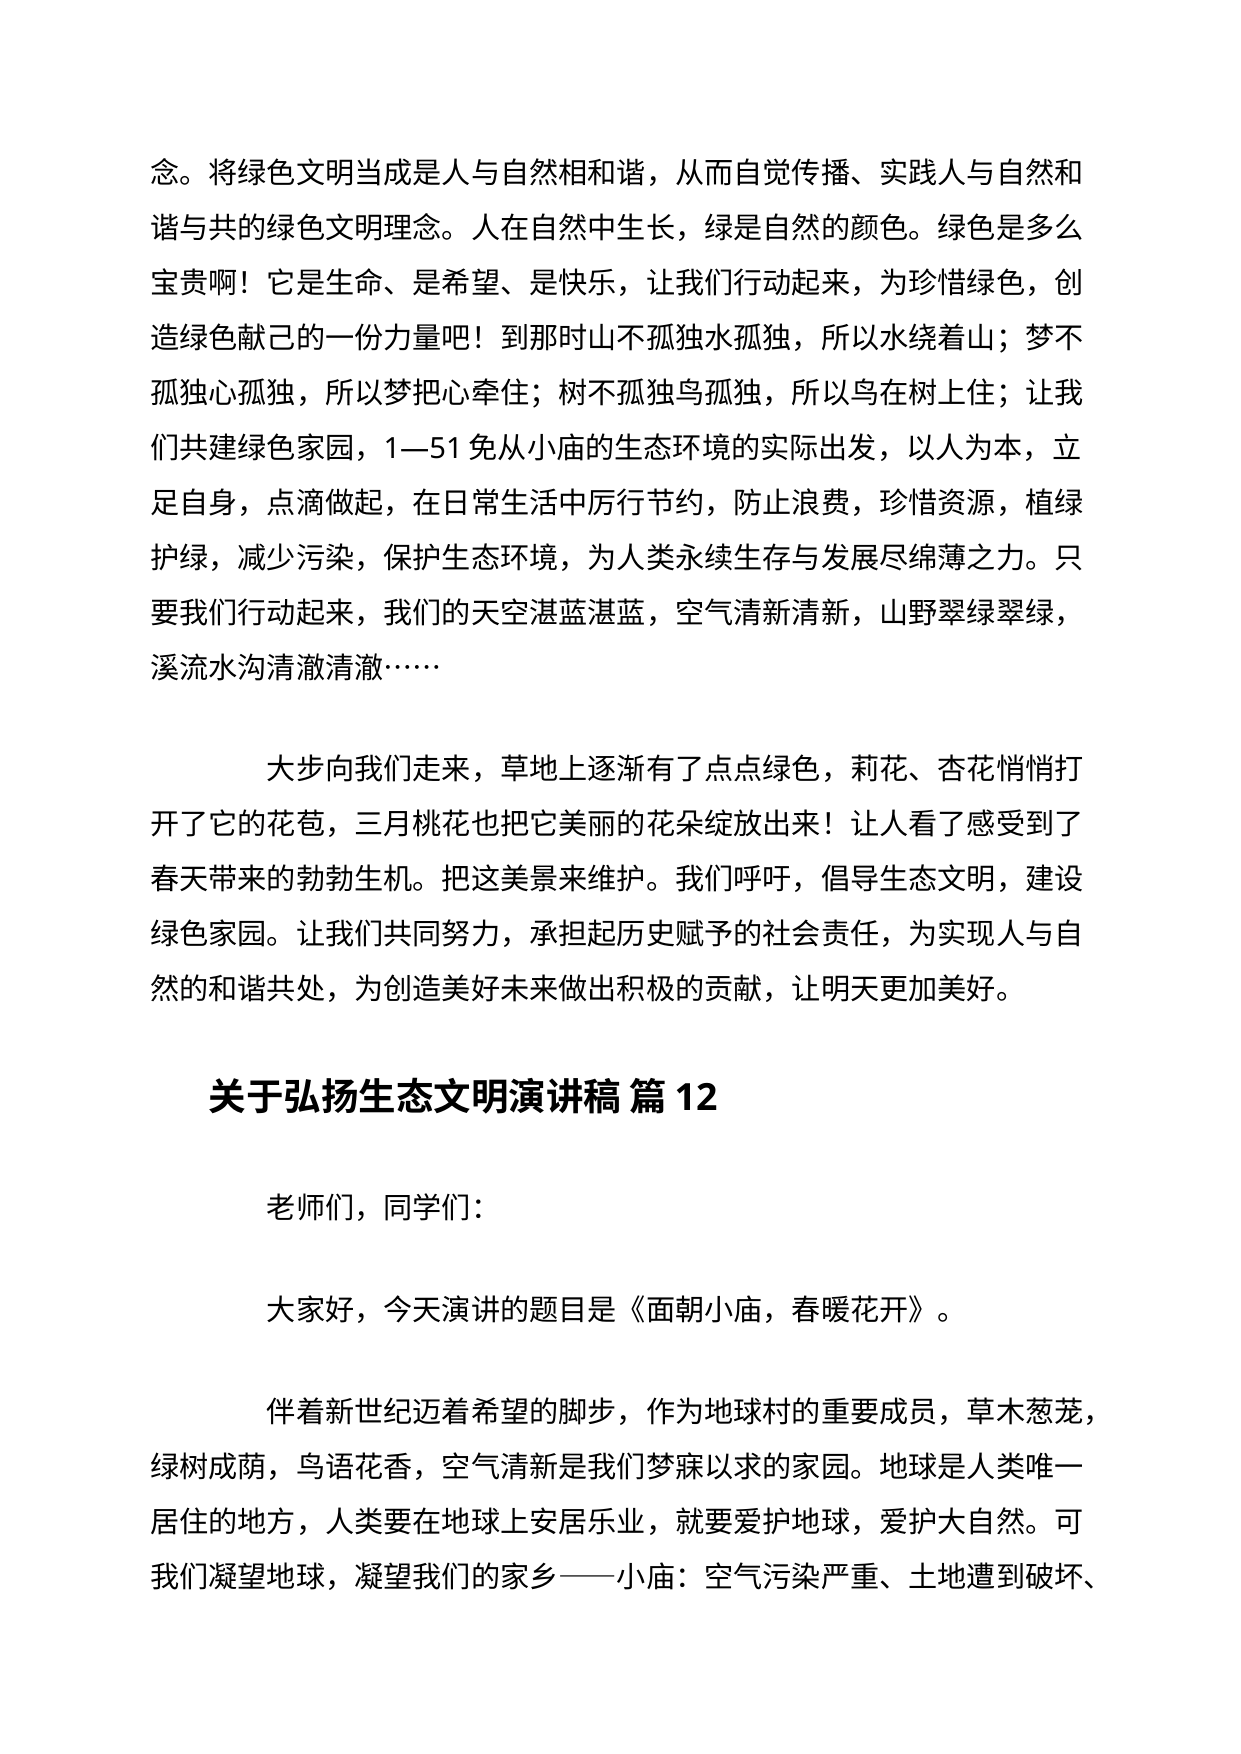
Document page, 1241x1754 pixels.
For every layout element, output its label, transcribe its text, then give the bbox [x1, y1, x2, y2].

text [150, 1388, 1090, 1595]
text 老师们，同学们： [150, 1185, 1090, 1227]
text 大步向我们走来，草地上逐渐有了点点绿色，莉花、杏花悄悄打开了它的花苞，三月桃花也把它美丽的花朵绽放出来！让人看了感受到了春天带来的勃勃生机。把这美景来维护。我们呼吁，倡导生态文明，建设绿色家园。让我们共同努力，承担起历史赋予的社会责任，为实现人与自然的和谐共处，为创造美好未来做出积极的贡献，让明天更加美好。 [150, 746, 1090, 1008]
text 大家好，今天演讲的题目是《面朝小庙，春暖花开》。 [150, 1287, 1090, 1329]
text 关于弘扬生态文明演讲稿 篇12 [150, 1067, 1090, 1122]
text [150, 150, 1090, 686]
